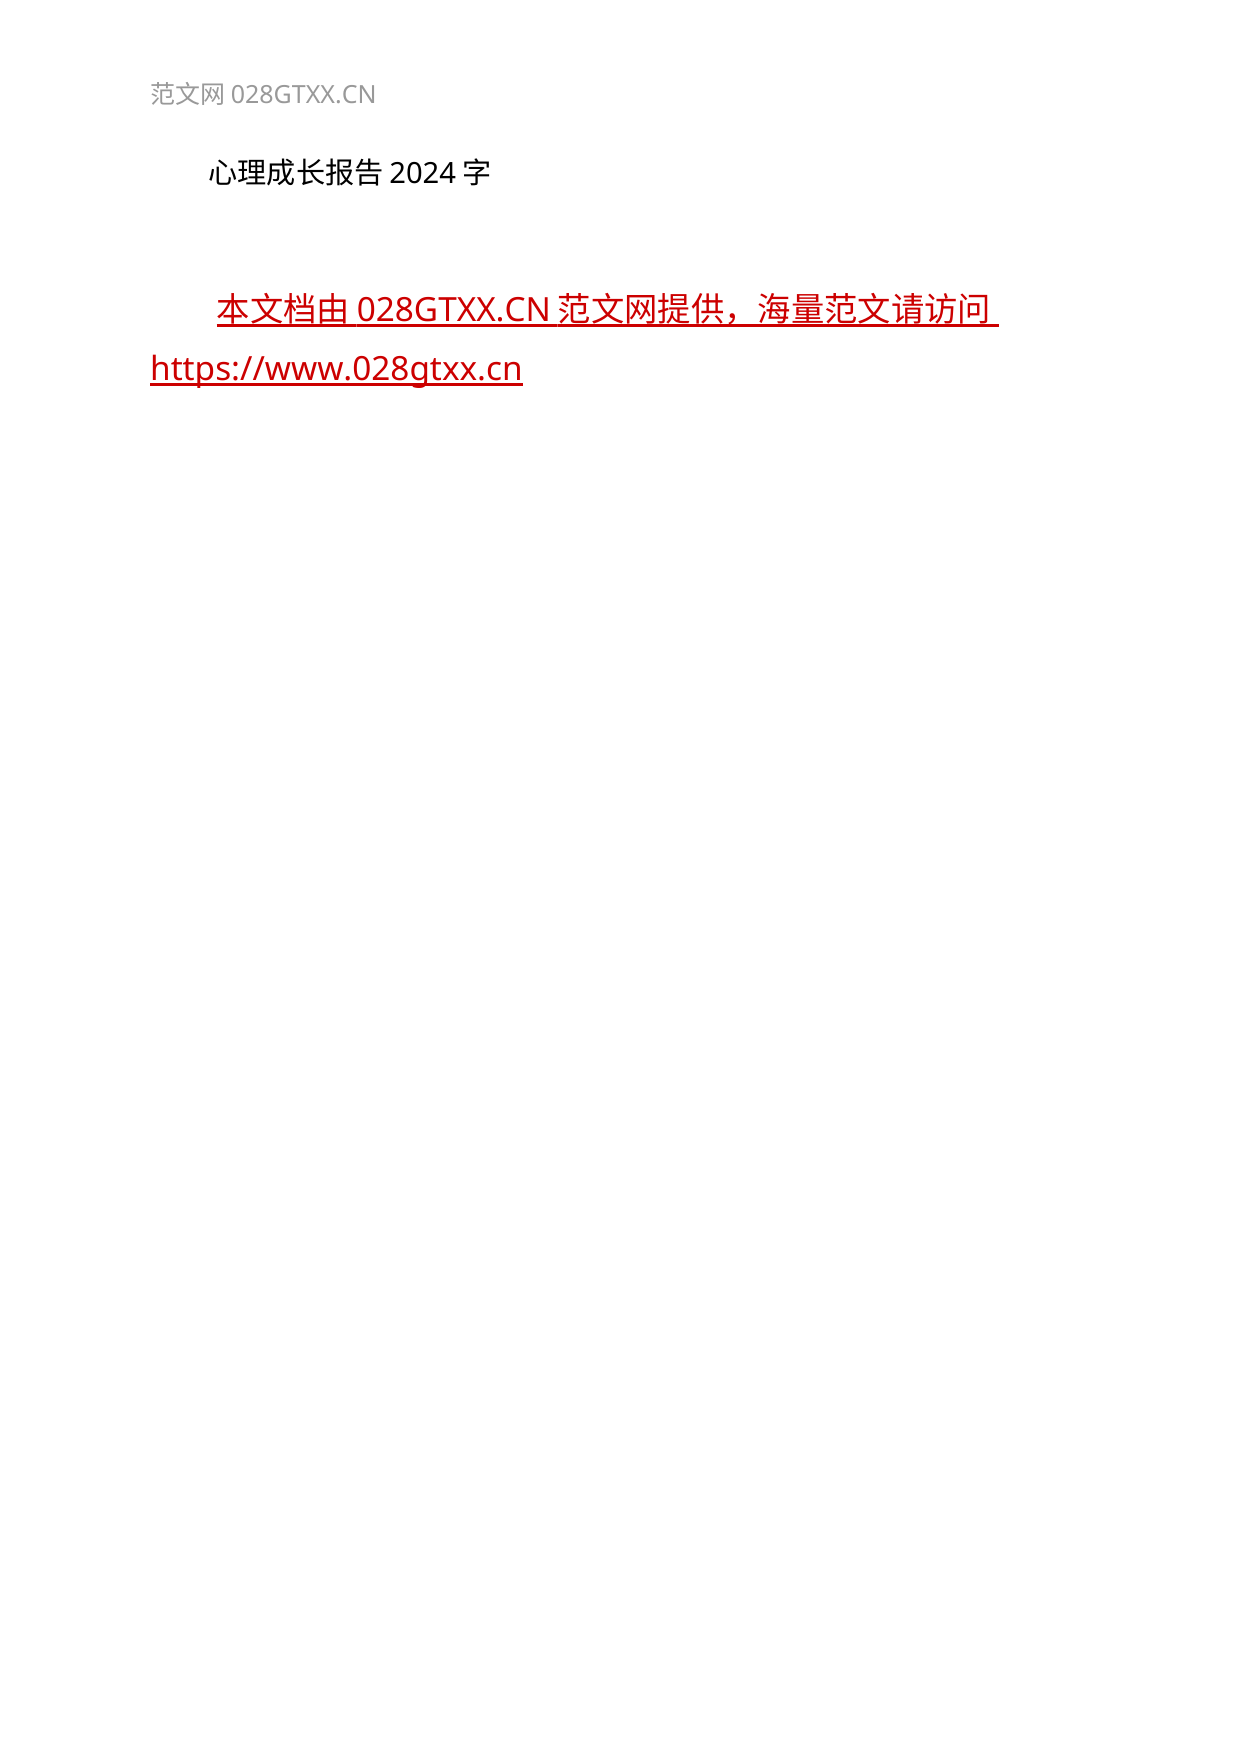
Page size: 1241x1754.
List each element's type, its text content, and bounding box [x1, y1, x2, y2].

text 心理成长报告2024字 [150, 150, 1090, 192]
text 本文档由028GTXX.CN范文网提供，海量范文请访问 https://www.028gtxx.cn [150, 283, 1090, 391]
